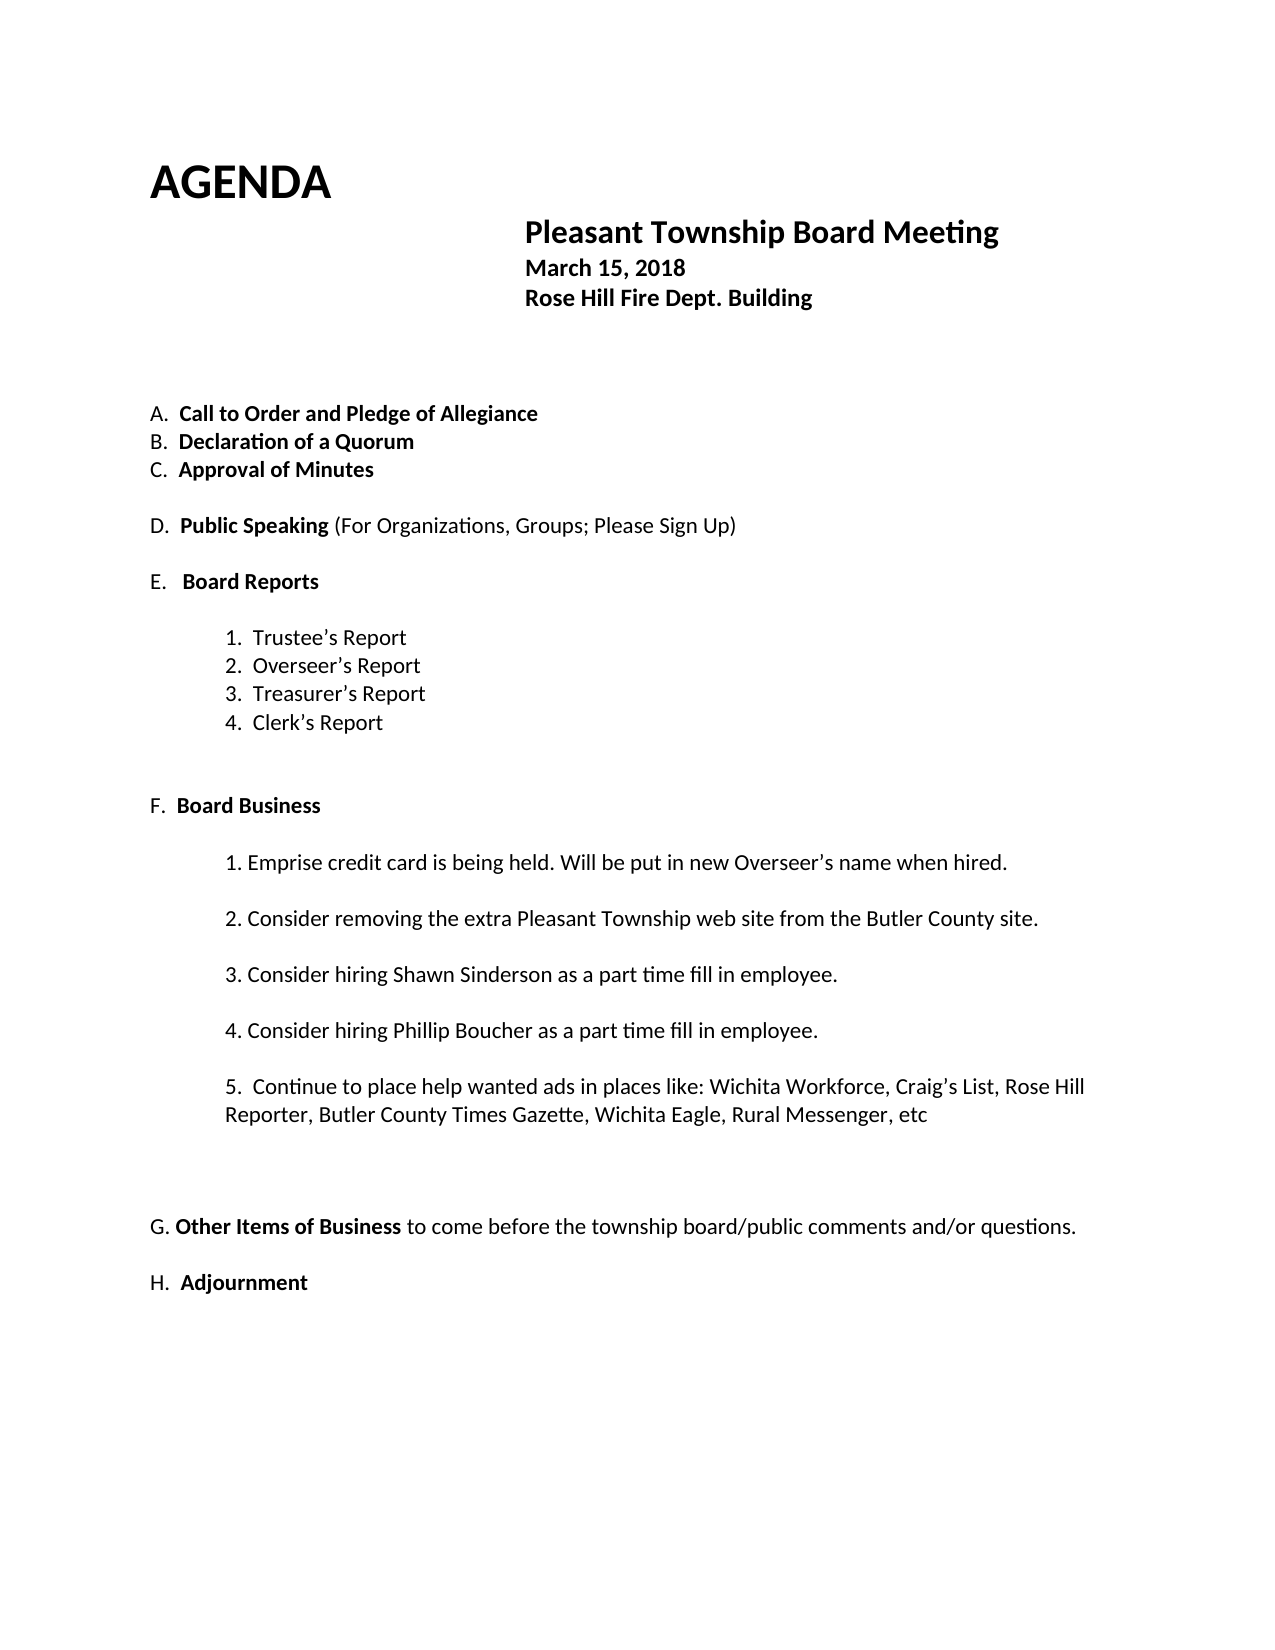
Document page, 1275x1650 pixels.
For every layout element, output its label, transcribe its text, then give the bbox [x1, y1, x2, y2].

text 3. Treasurer’s Report [150, 679, 1125, 708]
text Rose Hill Fire Dept. Building [150, 282, 1125, 313]
text H. Adjournment [150, 1268, 1125, 1296]
text E. Board Reports [150, 567, 1125, 596]
text Pleasant Township Board Meeting [150, 211, 1125, 252]
text G. Other Items of Business to come before the township board/public comments and/or questions. [150, 1212, 1125, 1240]
text 1. Emprise credit card is being held. Will be put in new Overseer’s name when hired. [225, 848, 1125, 876]
text D. Public Speaking (For Organizations, Groups; Please Sign Up) [150, 511, 1125, 539]
text March 15, 2018 [150, 252, 1125, 282]
text F. Board Business [150, 792, 1125, 820]
text 5. Continue to place help wanted ads in places like: Wichita Workforce, Craig’s List, Rose Hill Reporter, Butler County Times Gazette, Wichita Eagle, Rural Messenger, etc [225, 1072, 1125, 1128]
text AGENDA [150, 150, 1125, 211]
text 4. Clerk’s Report [150, 708, 1125, 736]
text A. Call to Order and Pledge of Allegiance [150, 399, 1125, 427]
text 3. Consider hiring Shawn Sinderson as a part time fill in employee. [225, 960, 1125, 988]
text 4. Consider hiring Phillip Boucher as a part time fill in employee. [150, 1016, 1125, 1044]
text C. Approval of Minutes [150, 455, 1125, 483]
text 2. Consider removing the extra Pleasant Township web site from the Butler County site. [150, 904, 1125, 932]
text 1. Trustee’s Report [150, 623, 1125, 652]
text 2. Overseer’s Report [150, 652, 1125, 679]
text B. Declaration of a Quorum [150, 427, 1125, 455]
